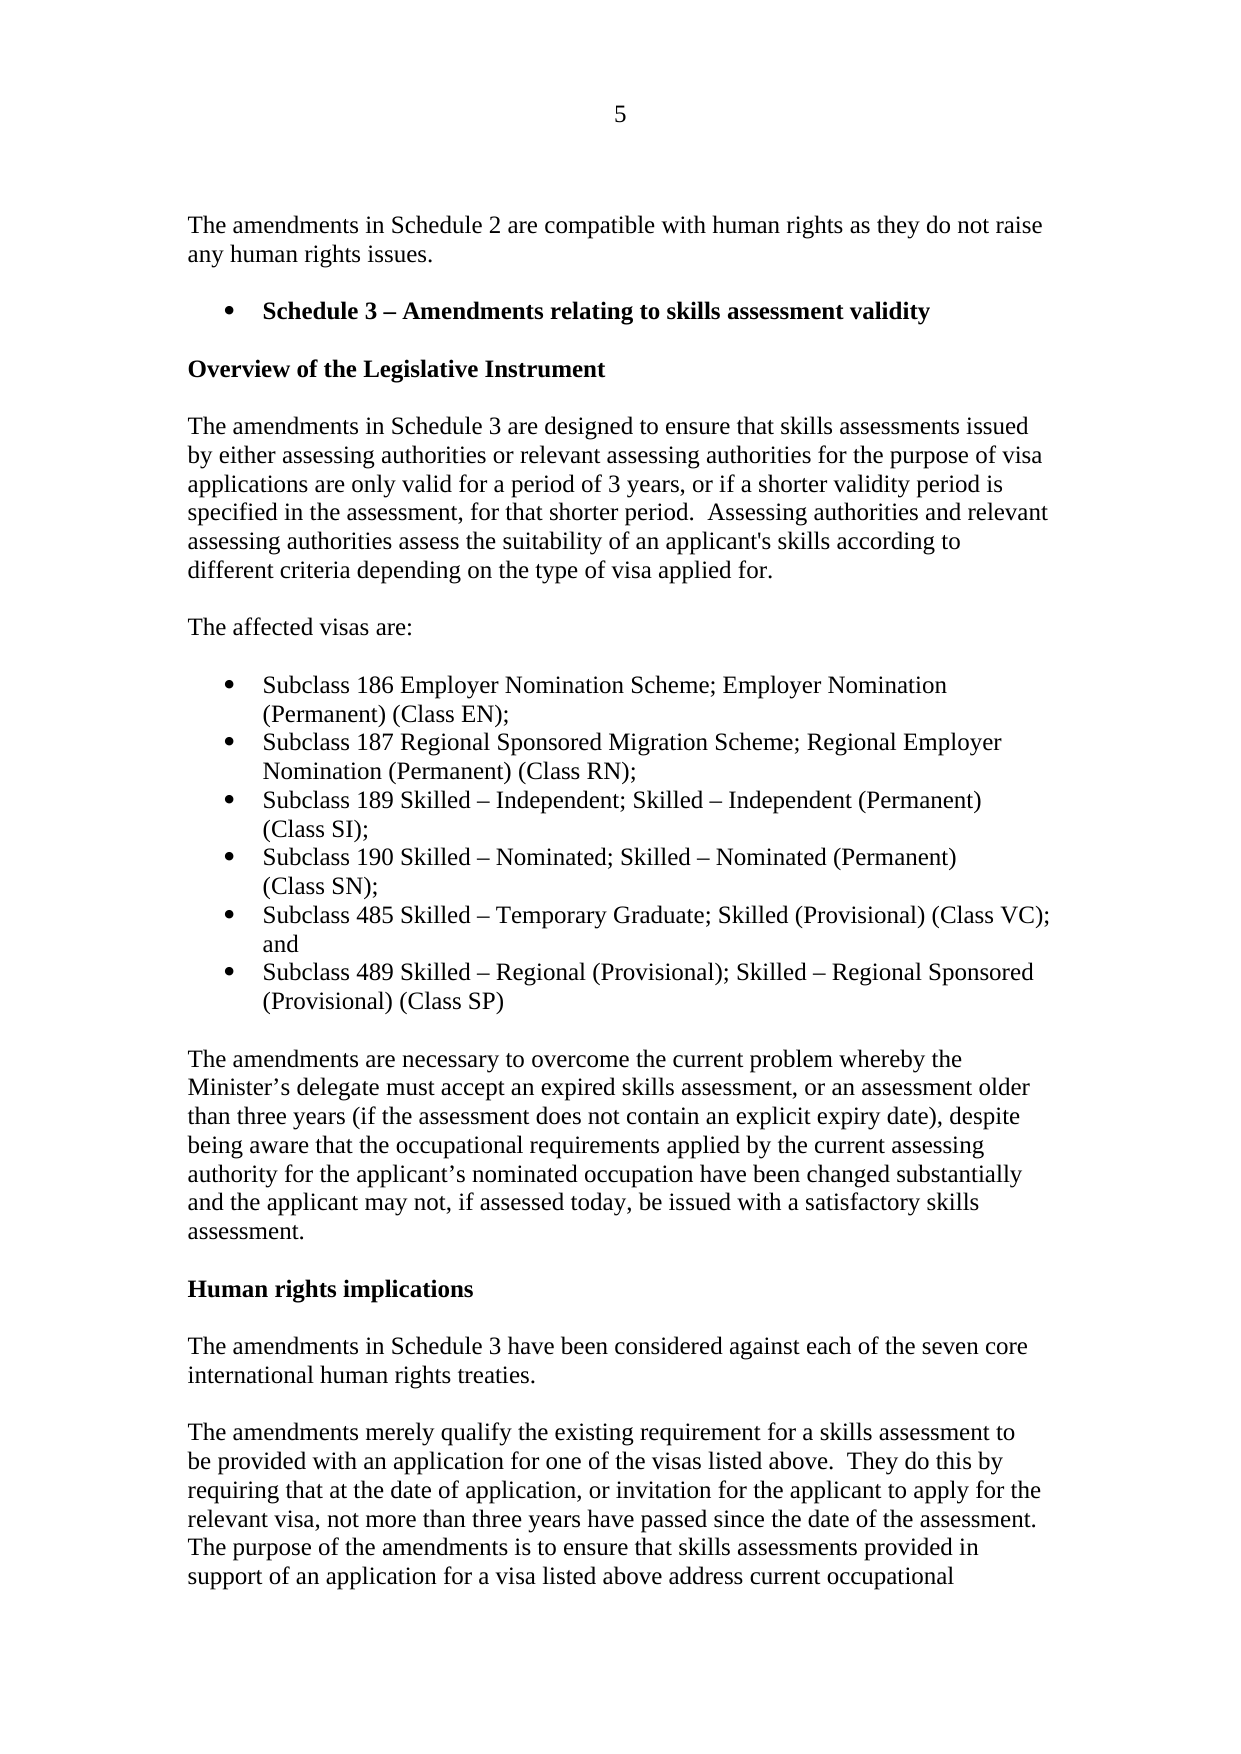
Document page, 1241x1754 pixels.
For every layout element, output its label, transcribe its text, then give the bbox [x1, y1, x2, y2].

text The affected visas are: [187, 612, 1053, 641]
text The amendments in Schedule 2 are compatible with human rights as they do not raise any human rights issues. [187, 210, 1053, 267]
list Subclass 189 Skilled – Independent; Skilled – Independent (Permanent) (Class SI); [225, 785, 1053, 842]
text The amendments are necessary to overcome the current problem whereby the Minister’s delegate must accept an expired skills assessment, or an assessment older than three years (if the assessment does not contain an explicit expiry date), despite being aware that the occupational requirements applied by the current assessing authority for the applicant’s nominated occupation have been changed substantially and the applicant may not, if assessed today, be issued with a satisfactory skills assessment. [187, 1044, 1043, 1245]
text Overview of the Legislative Instrument [187, 354, 1053, 382]
list Schedule 3 – Amendments relating to skills assessment validity [225, 296, 1053, 325]
list Subclass 485 Skilled – Temporary Graduate; Skilled (Provisional) (Class VC); and [225, 900, 1053, 957]
list Subclass 187 Regional Sponsored Migration Scheme; Regional Employer Nomination (Permanent) (Class RN); [225, 727, 1053, 785]
text The amendments in Schedule 3 are designed to ensure that skills assessments issued by either assessing authorities or relevant assessing authorities for the purpose of visa applications are only valid for a period of 3 years, or if a shorter validity period is specified in the assessment, for that shorter period. Assessing authorities and relevant assessing authorities assess the suitability of an applicant's skills according to different criteria depending on the type of visa applied for. [187, 411, 1053, 584]
list Subclass 186 Employer Nomination Scheme; Employer Nomination (Permanent) (Class EN); [225, 670, 1053, 727]
list Subclass 489 Skilled – Regional (Provisional); Skilled – Regional Sponsored (Provisional) (Class SP) [225, 957, 1053, 1015]
list Subclass 190 Skilled – Nominated; Skilled – Nominated (Permanent) (Class SN); [225, 842, 1053, 900]
text The amendments in Schedule 3 have been considered against each of the seven core international human rights treaties. [187, 1331, 1043, 1389]
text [187, 1417, 1043, 1590]
text Human rights implications [187, 1274, 1043, 1302]
